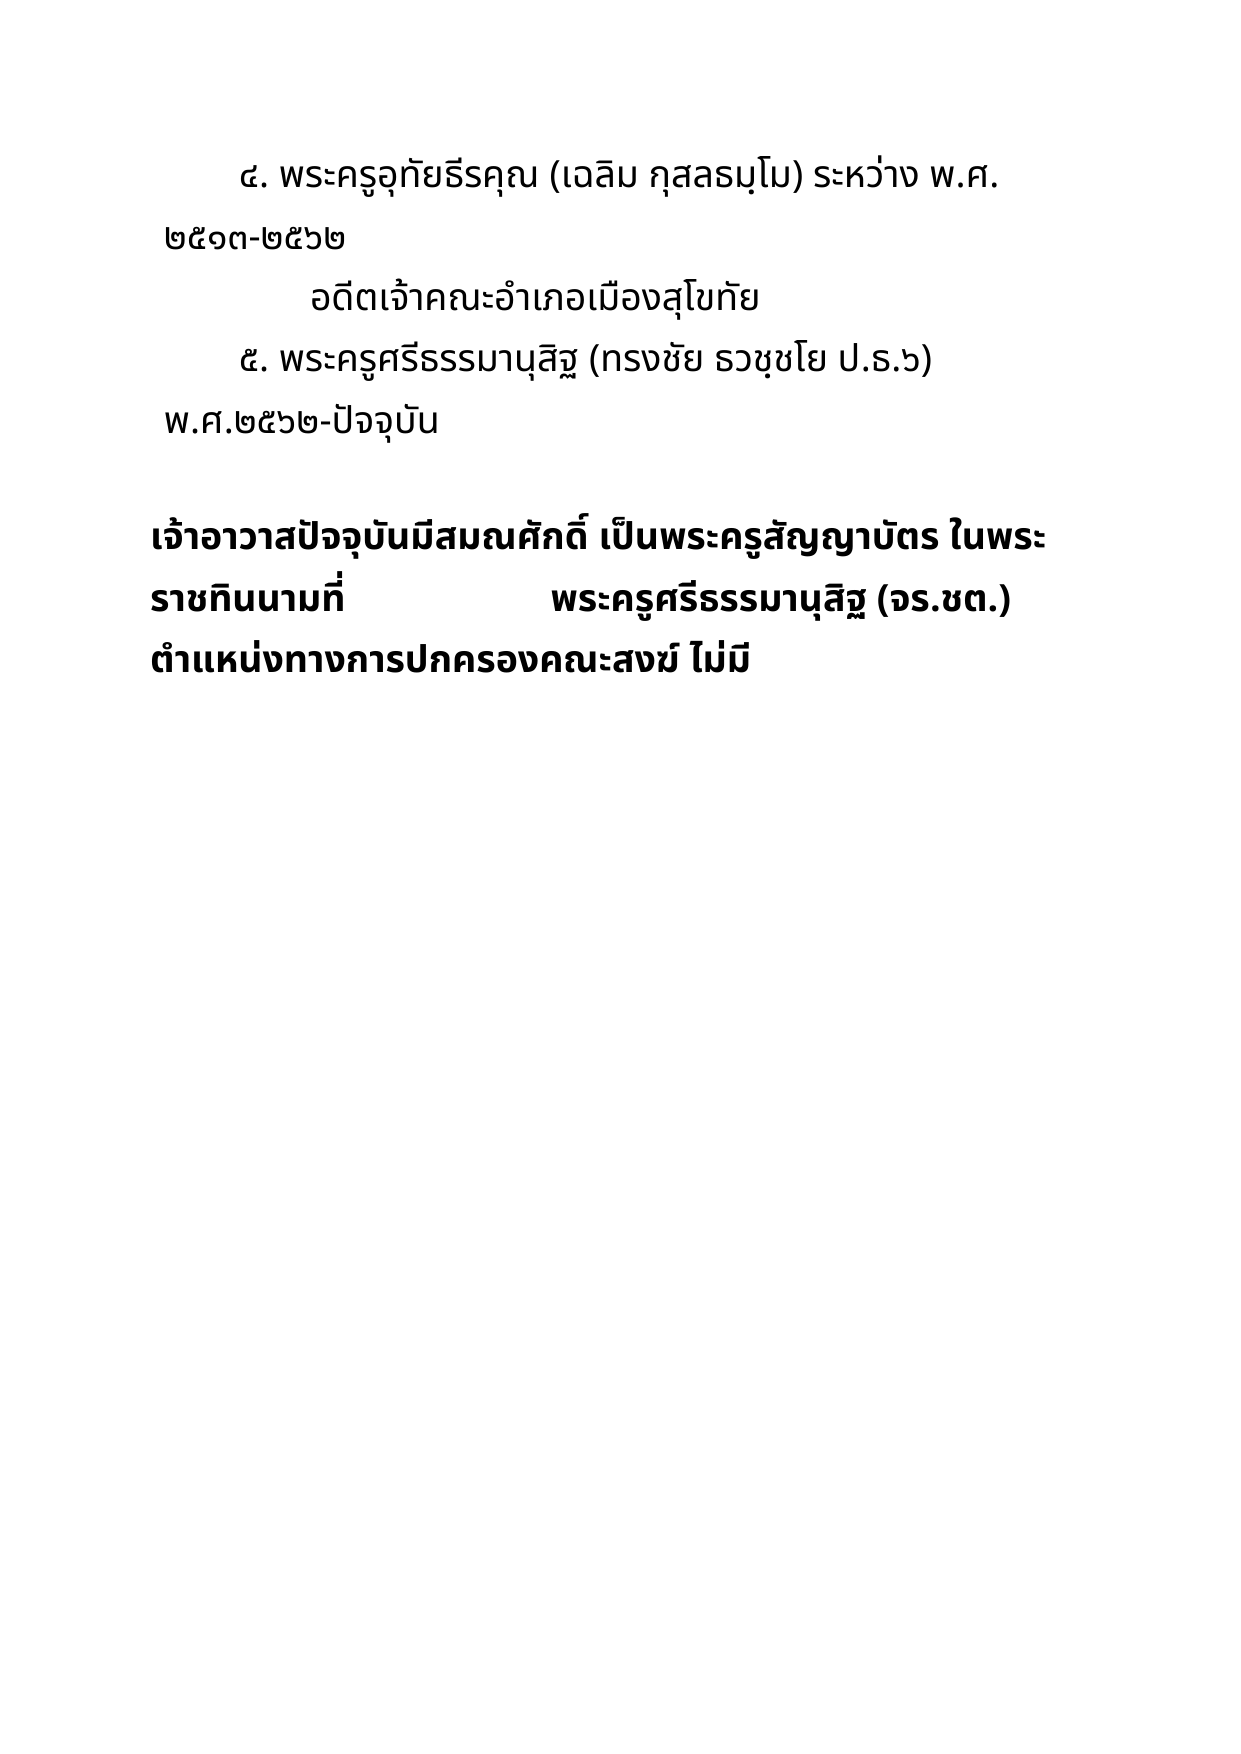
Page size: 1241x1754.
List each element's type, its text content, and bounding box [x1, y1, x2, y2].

text ๔. พระครูอุทัยธีรคุณ (เฉลิม กุสลธมฺโม) ระหว่าง พ.ศ. ๒๕๑๓-๒๕๖๒ [164, 148, 1090, 266]
text ๕. พระครูศรีธรรมานุสิฐ (ทรงชัย ธวชฺชโย ป.ธ.๖) พ.ศ.๒๕๖๒-ปัจจุบัน [164, 332, 1090, 450]
text เจ้าอาวาสปัจจุบันมีสมณศักดิ์ เป็นพระครูสัญญาบัตร ในพระราชทินนามที่ พระครูศรีธรรมานุสิฐ (จร.ชต.) [150, 510, 1090, 628]
text ตำแหน่งทางการปกครองคณะสงฆ์ ไม่มี [150, 632, 1090, 689]
text อดีตเจ้าคณะอำเภอเมืองสุโขทัย [150, 271, 1090, 327]
